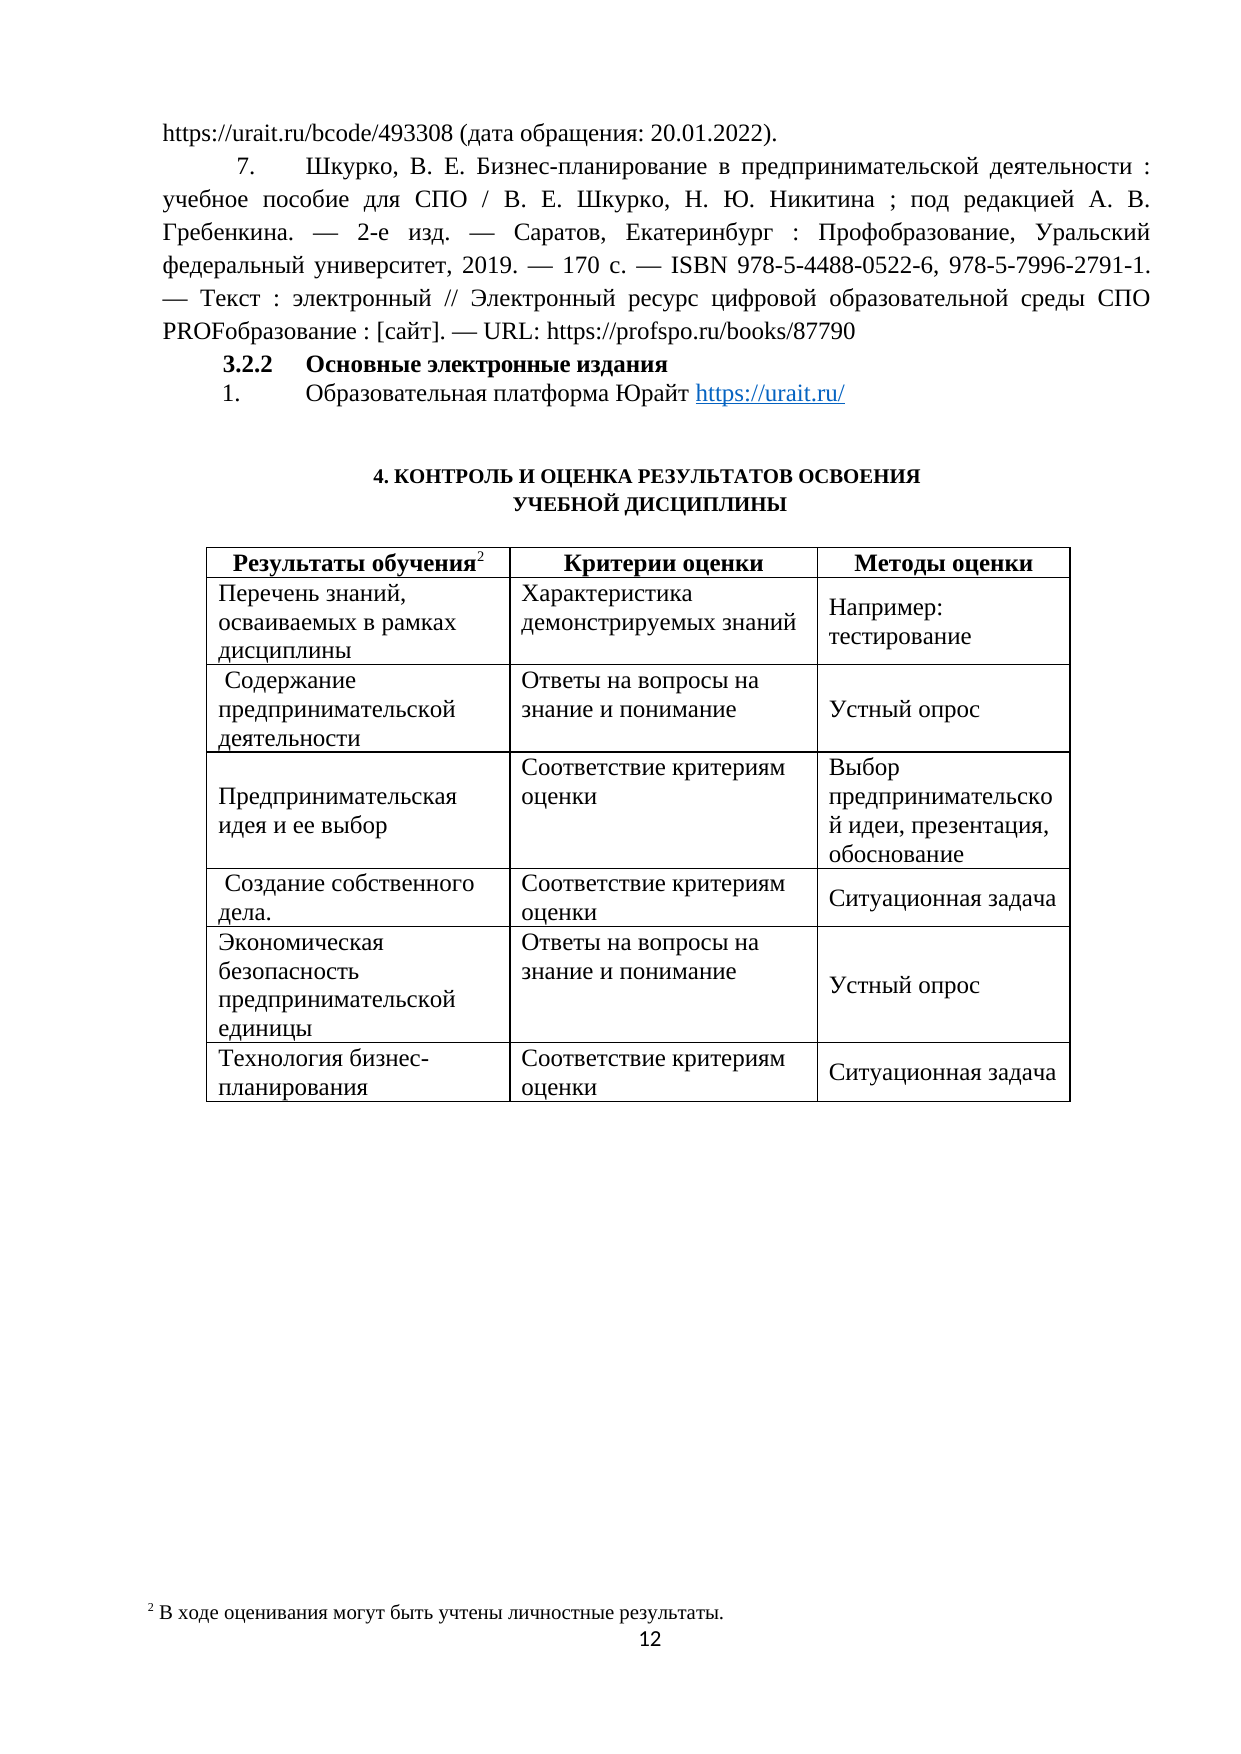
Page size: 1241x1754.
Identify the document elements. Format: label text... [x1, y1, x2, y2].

text 4. КОНТРОЛЬ И ОЦЕНКА РЕЗУЛЬТАТОВ ОСВОЕНИЯ УЧЕБНОЙ ДИСЦИПЛИНЫ [148, 464, 1152, 516]
table_cell Соответствие критериям оценки [511, 1043, 817, 1101]
table_cell Ситуационная задача [818, 1043, 1069, 1101]
table_cell Экономическая безопасность предпринимательской единицы [207, 927, 509, 1042]
table_cell Выбор предпринимательской идеи, презентация, обоснование [818, 753, 1069, 867]
list Шкурко, В. Е. Бизнес-планирование в предпринимательской деятельности : учебное пособие для СПО / В. Е. Шкурко, Н. Ю. Никитина ; под редакцией А. В. Гребенкина. — 2-е изд. — Саратов, Екатеринбург : Профобразование, Уральский федеральный университет, 2019. — 170 c. — ISBN 978-5-4488-0522-6, 978-5-7996-2791-1. — Текст : электронный // Электронный ресурс цифровой образовательной среды СПО PROFобразование : [сайт]. — URL: https://profspo.ru/books/87790 [162, 151, 1152, 345]
table_cell Технология бизнес-планирования [207, 1043, 509, 1101]
table_header Методы оценки [818, 548, 1069, 577]
table_cell Характеристика демонстрируемых знаний [511, 578, 817, 664]
table_cell Соответствие критериям оценки [511, 753, 817, 867]
table_cell Перечень знаний, осваиваемых в рамках дисциплины [207, 578, 509, 664]
table_cell Соответствие критериям оценки [511, 869, 817, 926]
table_cell Устный опрос [818, 927, 1069, 1042]
table_header Критерии оценки [511, 548, 817, 577]
table_cell Устный опрос [818, 665, 1069, 751]
table_cell Ответы на вопросы на знание и понимание [511, 927, 817, 1042]
table_cell Ответы на вопросы на знание и понимание [511, 665, 817, 751]
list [162, 118, 1152, 147]
table_header Результаты обучения [207, 548, 509, 577]
table_cell Ситуационная задача [818, 869, 1069, 926]
table_cell Например: тестирование [818, 578, 1069, 664]
table_cell Предпринимательская идея и ее выбор [207, 753, 509, 867]
list Основные электронные издания [148, 349, 1152, 378]
table_cell Создание собственного дела. [207, 869, 509, 926]
list Образовательная платформа Юрайт https://urait.ru/ [148, 378, 1152, 407]
